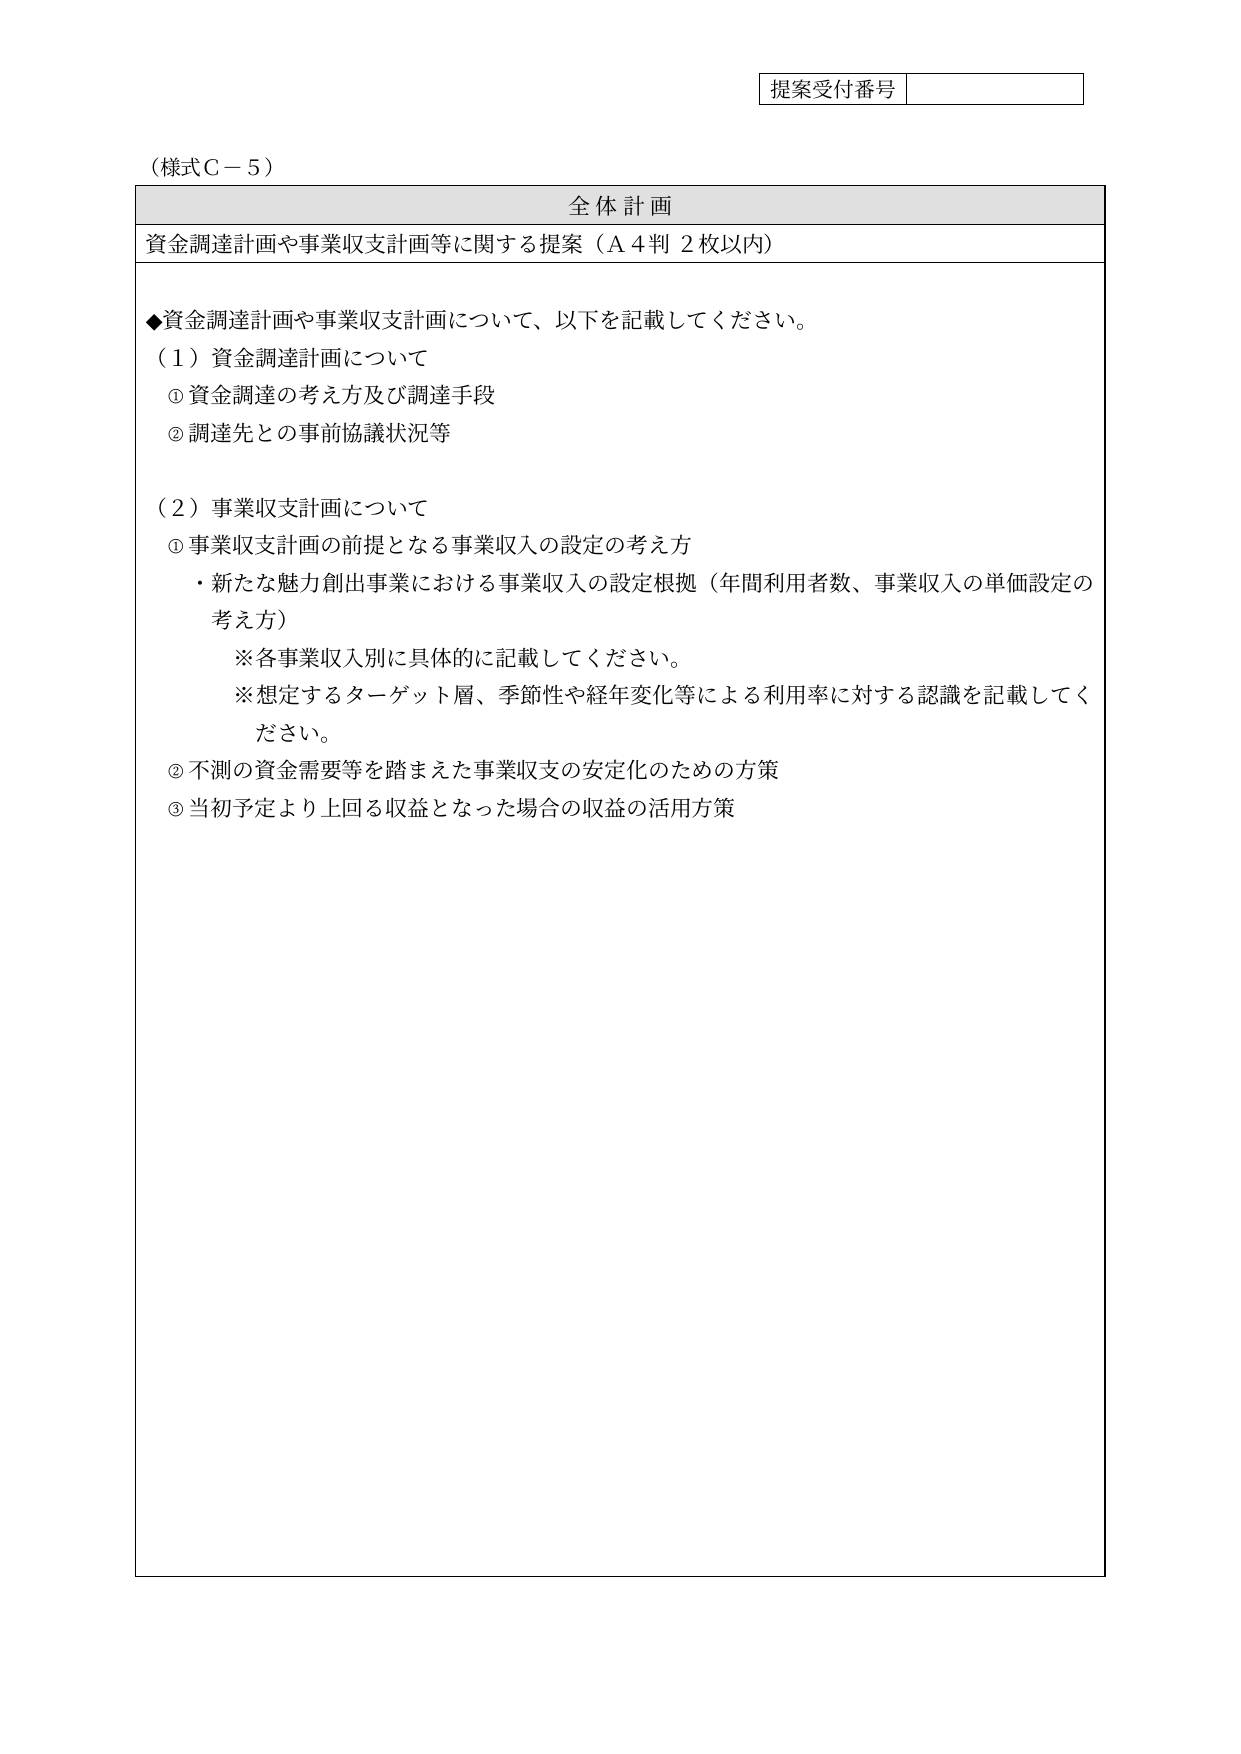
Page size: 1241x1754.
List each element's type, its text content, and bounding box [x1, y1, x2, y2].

text （様式Ｃ－５） [139, 148, 1101, 185]
table_header 全 体 計 画 [136, 186, 1104, 224]
table_cell 資金調達計画や事業収支計画等に関する提案（Ａ４判 ２枚以内） [136, 225, 1104, 262]
table_cell ◆資金調達計画や事業収支計画について、以下を記載してください。 （１）資金調達計画について ①資金調達の考え方及び調達手段 ②調達先との事前協議状況等 （２）事業収支計画について ①事業収支計画の前提となる事業収入の設定の考え方 ・新たな魅力創出事業における事業収入の設定根拠（年間利用者数、事業収入の単価設定の考え方） ※各事業収入別に具体的に記載してください。 ※想定するターゲット層、季節性や経年変化等による利用率に対する認識を記載してください。 ②不測の資金需要等を踏まえた事業収支の安定化のための方策 ③当初予定より上回る収益となった場合の収益の活用方策 [136, 263, 1104, 1576]
